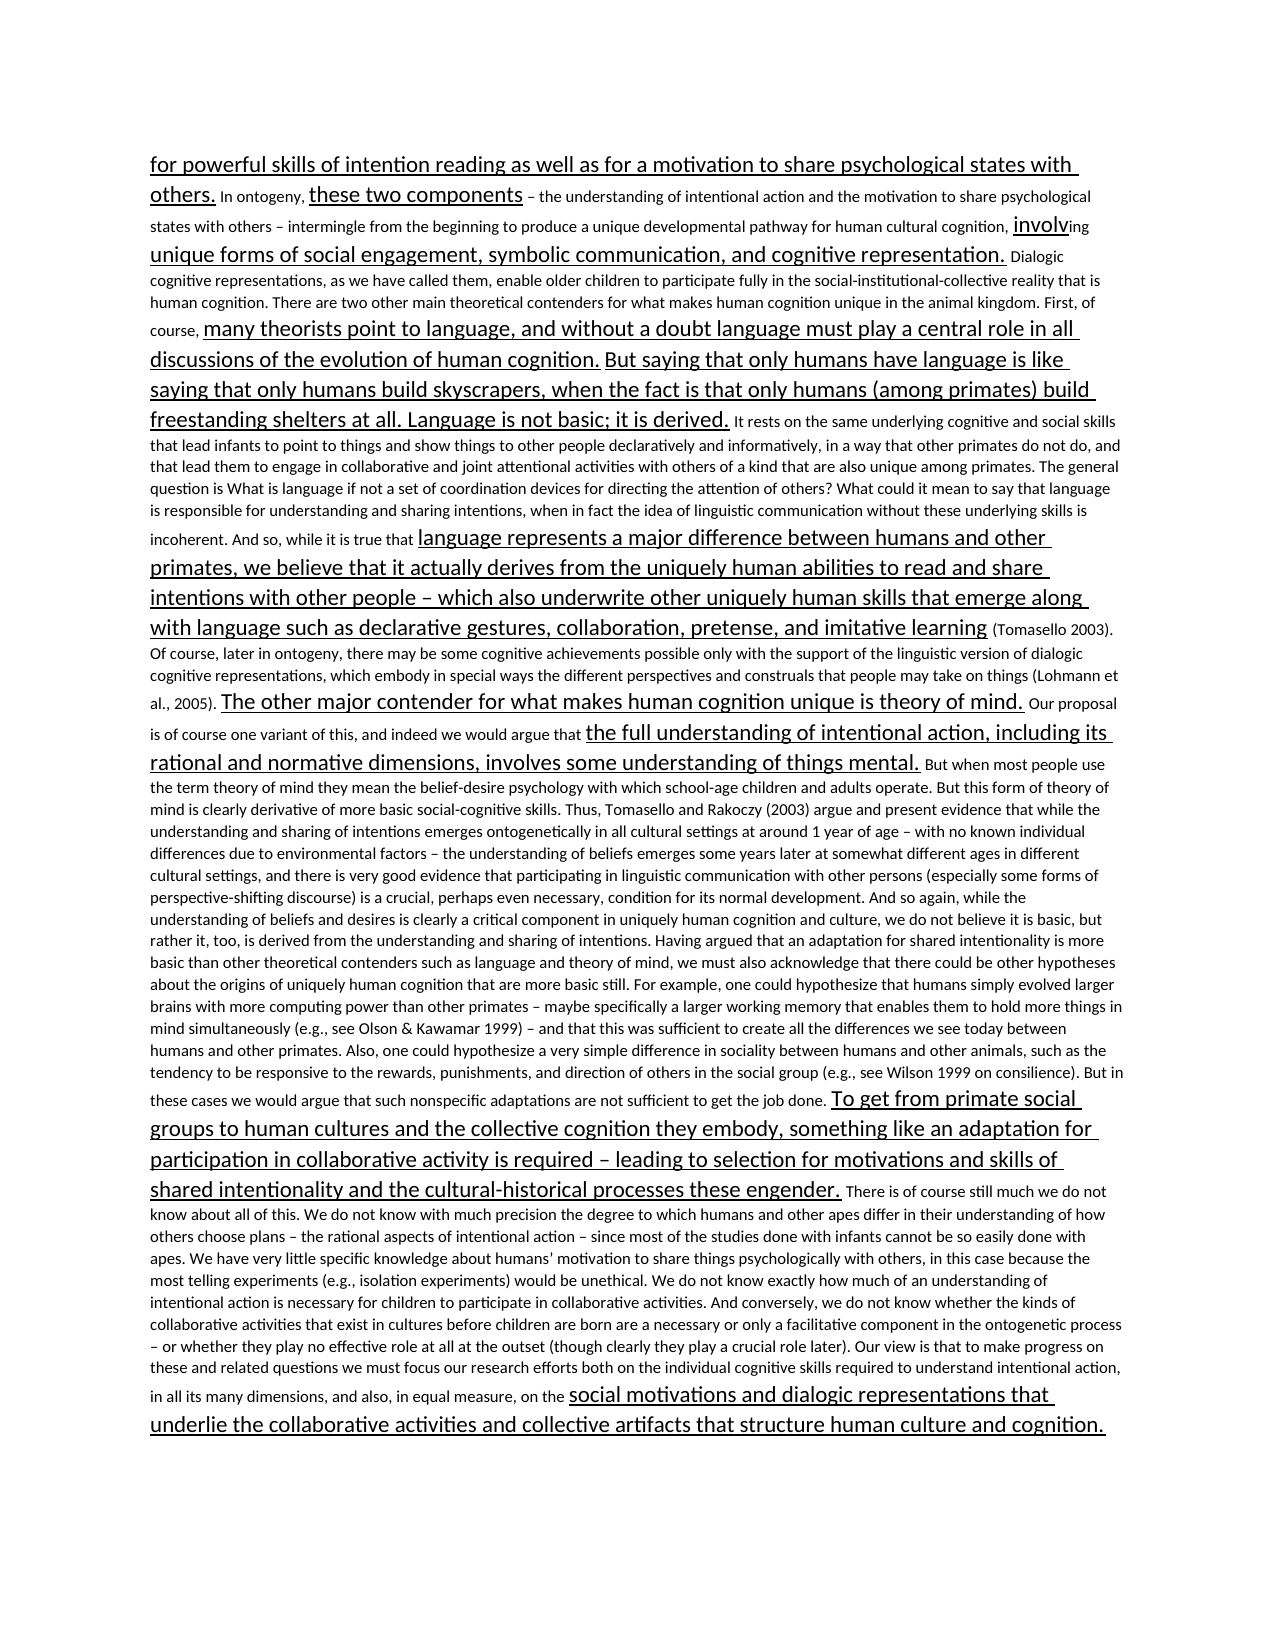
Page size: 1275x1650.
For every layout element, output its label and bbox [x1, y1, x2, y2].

text [150, 150, 1125, 1438]
